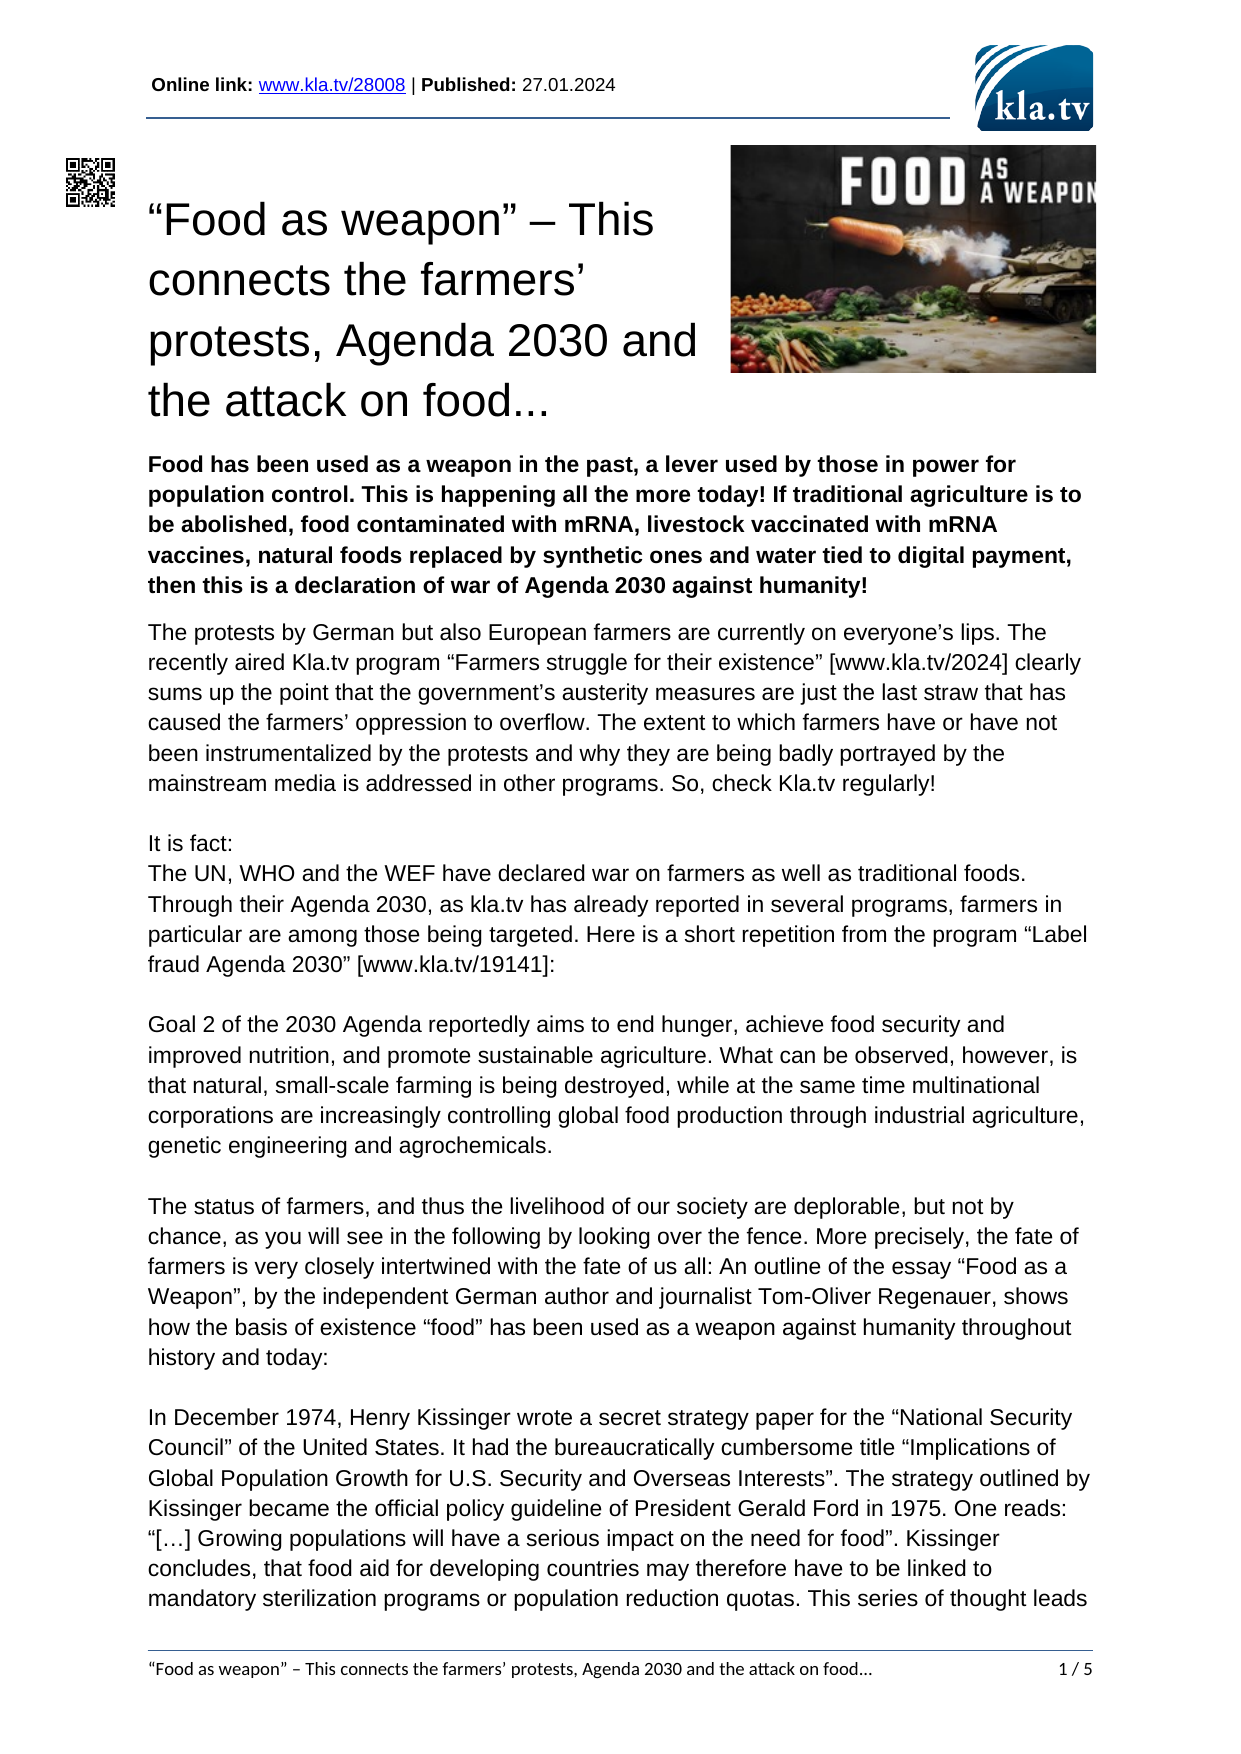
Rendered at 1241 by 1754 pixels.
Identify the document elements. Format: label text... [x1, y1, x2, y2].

text “Food as weapon” – This connects the farmers’ protests, Agenda 2030 and the attack on food... [148, 192, 1093, 427]
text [148, 619, 1093, 1612]
text Food has been used as a weapon in the past, a lever used by those in power for population control. This is happening all the more today! If traditional agriculture is to be abolished, food contaminated with mRNA, livestock vaccinated with mRNA vaccines, natural foods replaced by synthetic ones and water tied to digital payment, then this is a declaration of war of Agenda 2030 against humanity! [148, 451, 1093, 598]
picture [58, 150, 118, 210]
